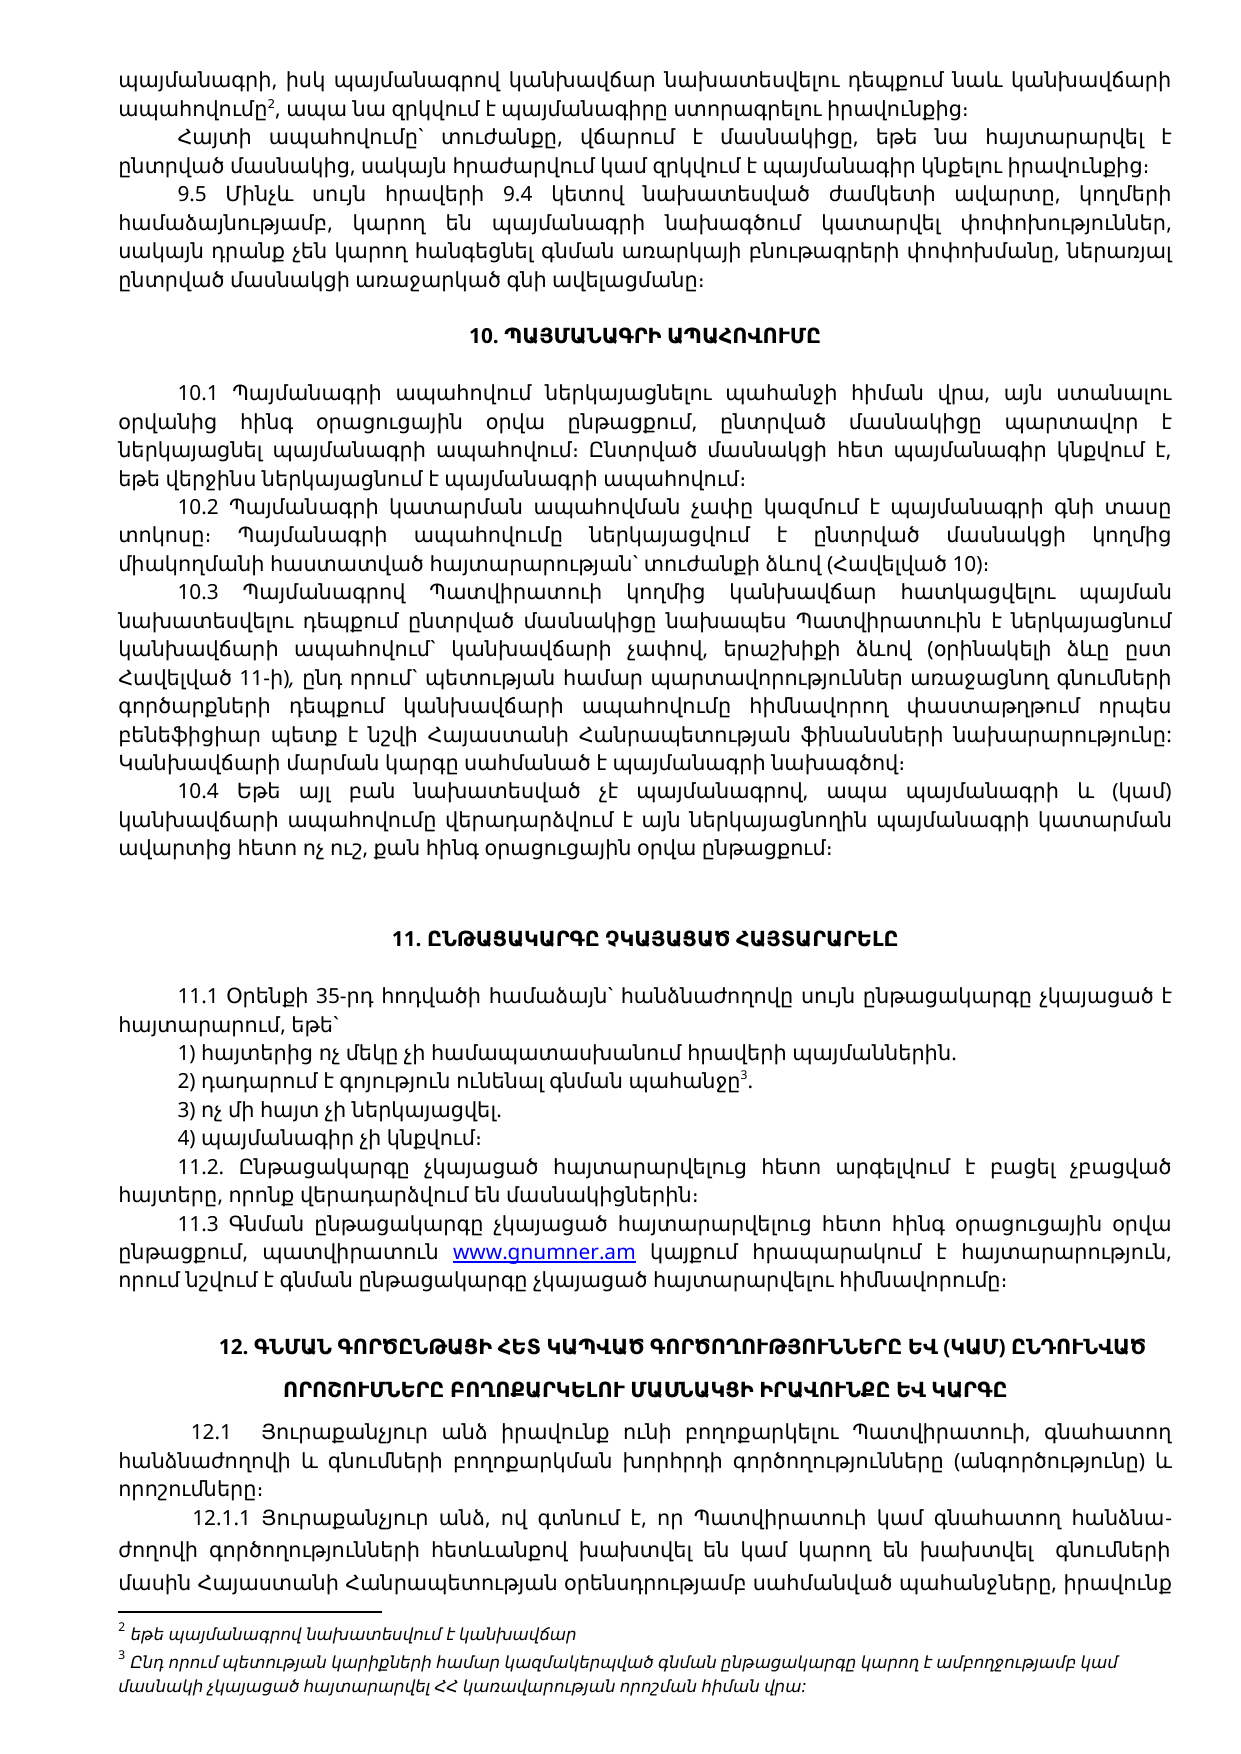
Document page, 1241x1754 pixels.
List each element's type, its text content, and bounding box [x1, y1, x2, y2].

text 9.5 Մինչև սույն հրավերի 9.4 կետով նախատեսված ժամկետի ավարտը, կողմերի համաձայնությամբ, կարող են պայմանագրի նախագծում կատարվել փոփոխություններ, սակայն դրանք չեն կարող հանգեցնել գնման առարկայի բնութագրերի փոփոխմանը, ներառյալ ընտրված մասնակցի առաջարկած գնի ավելացմանը։ [118, 179, 1172, 293]
text 1) հայտերից ոչ մեկը չի համապատասխանում հրավերի պայմաններին. [118, 1038, 1172, 1067]
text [118, 1503, 1172, 1596]
text 12. ԳՆՄԱՆ ԳՈՐԾԸՆԹԱՑԻ ՀԵՏ ԿԱՊՎԱԾ ԳՈՐԾՈՂՈՒԹՅՈՒՆՆԵՐԸ ԵՎ (ԿԱՄ) ԸՆԴՈՒՆՎԱԾ ՈՐՈՇՈՒՄՆԵՐԸ ԲՈՂՈՔԱՐԿԵԼՈՒ ՄԱՍՆԱԿՑԻ ԻՐԱՎՈՒՆՔԸ ԵՎ ԿԱՐԳԸ [118, 1332, 1172, 1403]
text Հայտի ապահովումը` տուժանքը, վճարում է մասնակիցը, եթե նա հայտարարվել է ընտրված մասնակից, սակայն հրաժարվում կամ զրկվում է պայմանագիր կնքելու իրավունքից։ [118, 122, 1172, 179]
text 3) ոչ մի հայտ չի ներկայացվել. [118, 1095, 1172, 1123]
text 12.1 Յուրաքանչյուր անձ իրավունք ունի բողոքարկելու Պատվիրատուի, գնահատող հանձնաժողովի և գնումների բողոքարկման խորհրդի գործողությունները (անգործությունը) և որոշումները։ [118, 1417, 1172, 1503]
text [118, 66, 1172, 122]
text 2) դադարում է գոյություն ունենալ գնման պահանջը. [118, 1067, 1172, 1095]
text 11.1 Օրենքի 35-րդ հոդվածի համաձայն` հանձնաժողովը սույն ընթացակարգը չկայացած է հայտարարում, եթե` [118, 981, 1172, 1038]
text 10.3 Պայմանագրով Պատվիրատուի կողմից կանխավճար հատկացվելու պայման նախատեսվելու դեպքում ընտրված մասնակիցը նախապես Պատվիրատուին է ներկայացնում կանխավճարի ապահովում` կանխավճարի չափով, երաշխիքի ձևով (օրինակելի ձևը ըստ Հավելված 11-ի), ընդ որում` պետության համար պարտավորություններ առաջացնող գնումների գործարքների դեպքում կանխավճարի ապահովումը հիմնավորող փաստաթղթում որպես բենեֆիցիար պետք է նշվի Հայաստանի Հանրապետության ֆինանսների նախարարությունը: Կանխավճարի մարման կարգը սահմանած է պայմանագրի նախագծով։ [118, 577, 1172, 777]
text 11.2. Ընթացակարգը չկայացած հայտարարվելուց հետո արգելվում է բացել չբացված հայտերը, որոնք վերադարձվում են մասնակիցներին։ [118, 1152, 1172, 1209]
text 11. ԸՆԹԱՑԱԿԱՐԳԸ ՉԿԱՅԱՑԱԾ ՀԱՅՏԱՐԱՐԵԼԸ [118, 924, 1172, 953]
text 11.3 Գնման ընթացակարգը չկայացած հայտարարվելուց հետո հինգ օրացուցային օրվա ընթացքում, պատվիրատուն www.gnumner.am կայքում հրապարակում է հայտարարություն, որում նշվում է գնման ընթացակարգը չկայացած հայտարարվելու հիմնավորումը։ [118, 1209, 1172, 1294]
text 10.2 Պայմանագրի կատարման ապահովման չափը կազմում է պայմանագրի գնի տասը տոկոսը։ Պայմանագրի ապահովումը ներկայացվում է ընտրված մասնակցի կողմից միակողմանի հաստատված հայտարարության` տուժանքի ձևով (Հավելված 10)։ [118, 492, 1172, 577]
text 10.1 Պայմանագրի ապահովում ներկայացնելու պահանջի հիման վրա, այն ստանալու օրվանից հինգ օրացուցային օրվա ընթացքում, ընտրված մասնակիցը պարտավոր է ներկայացնել պայմանագրի ապահովում։ Ընտրված մասնակցի հետ պայմանագիր կնքվում է, եթե վերջինս ներկայացնում է պայմանագրի ապահովում։ [118, 378, 1172, 492]
text 10.4 Եթե այլ բան նախատեսված չէ պայմանագրով, ապա պայմանագրի և (կամ) կանխավճարի ապահովումը վերադարձվում է այն ներկայացնողին պայմանագրի կատարման ավարտից հետո ոչ ուշ, քան հինգ օրացուցային օրվա ընթացքում։ [118, 777, 1172, 862]
text 10. ՊԱՅՄԱՆԱԳՐԻ ԱՊԱՀՈՎՈՒՄԸ [118, 322, 1172, 350]
text 4) պայմանագիր չի կնքվում։ [118, 1123, 1172, 1152]
